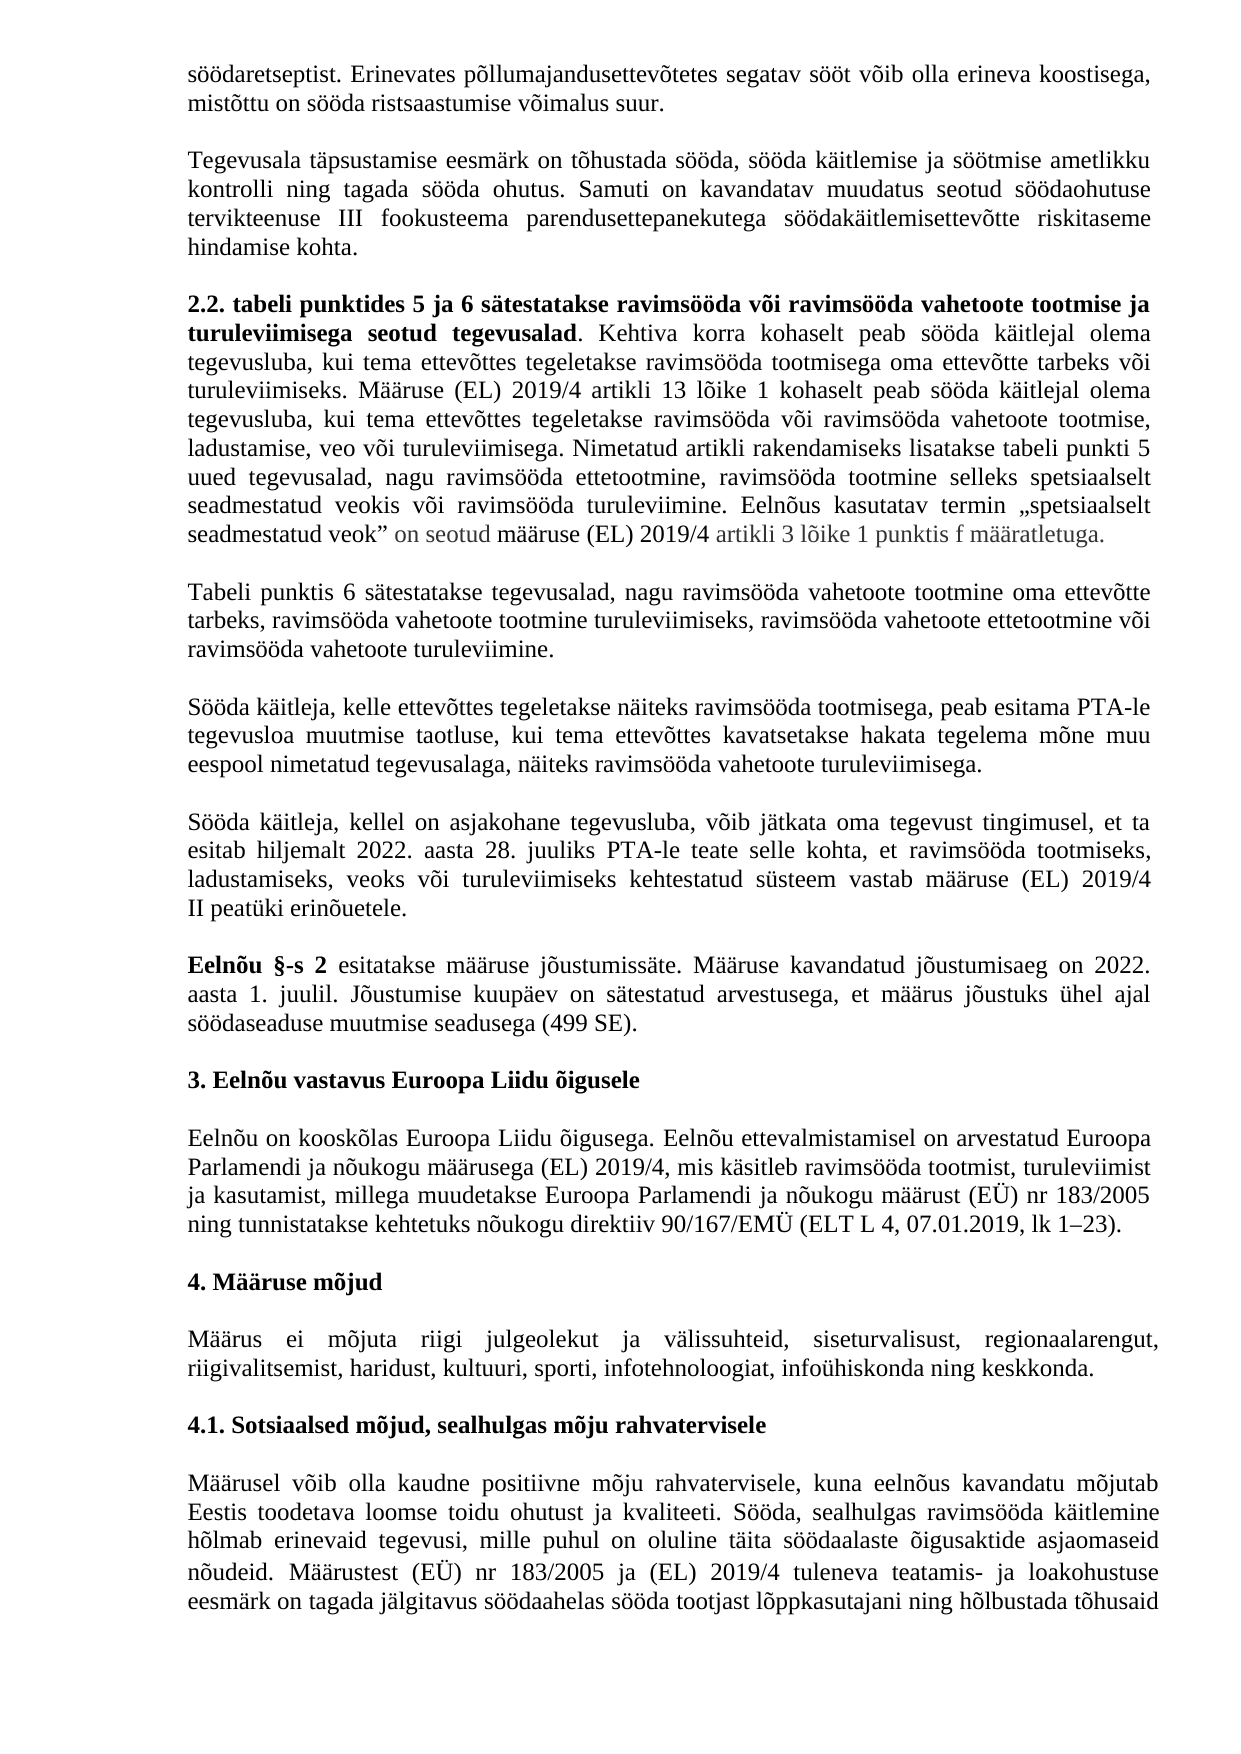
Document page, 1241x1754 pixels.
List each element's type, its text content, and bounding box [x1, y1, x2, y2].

text Sööda käitleja, kellel on asjakohane tegevusluba, võib jätkata oma tegevust tingimusel, et ta esitab hiljemalt 2022. aasta 28. juuliks PTA-le teate selle kohta, et ravimsööda tootmiseks, ladustamiseks, veoks või turuleviimiseks kehtestatud süsteem vastab määruse (EL) 2019/4 II peatüki erinõuetele. [187, 807, 1152, 922]
text Tegevusala täpsustamise eesmärk on tõhustada sööda, sööda käitlemise ja söötmise ametlikku kontrolli ning tagada sööda ohutus. Samuti on kavandatav muudatus seotud söödaohutuse tervikteenuse III fookusteema parendusettepanekutega söödakäitlemisettevõtte riskitaseme hindamise kohta. [187, 145, 1152, 260]
text Määrus ei mõjuta riigi julgeolekut ja välissuhteid, siseturvalisust, regionaalarengut, riigivalitsemist, haridust, kultuuri, sporti, infotehnoloogiat, infoühiskonda ning keskkonda. [187, 1324, 1160, 1382]
text 3. Eelnõu vastavus Euroopa Liidu õigusele [187, 1065, 1152, 1094]
text 4.1. Sotsiaalsed mõjud, sealhulgas mõju rahvatervisele [187, 1410, 1160, 1439]
text 4. Määruse mõjud [187, 1267, 1152, 1295]
text Eelnõu §-s 2 esitatakse määruse jõustumissäte. Määruse kavandatud jõustumisaeg on 2022. aasta 1. juulil. Jõustumise kuupäev on sätestatud arvestusega, et määrus jõustuks ühel ajal söödaseaduse muutmise seadusega (499 SE). [187, 950, 1152, 1037]
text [187, 1468, 1160, 1586]
text 2.2. tabeli punktides 5 ja 6 sätestatakse ravimsööda või ravimsööda vahetoote tootmise ja turuleviimisega seotud tegevusalad. Kehtiva korra kohaselt peab sööda käitlejal olema tegevusluba, kui tema ettevõttes tegeletakse ravimsööda tootmisega oma ettevõtte tarbeks või turuleviimiseks. Määruse (EL) 2019/4 artikli 13 lõike 1 kohaselt peab sööda käitlejal olema tegevusluba, kui tema ettevõttes tegeletakse ravimsööda või ravimsööda vahetoote tootmise, ladustamise, veo või turuleviimisega. Nimetatud artikli rakendamiseks lisatakse tabeli punkti 5 uued tegevusalad, nagu ravimsööda ettetootmine, ravimsööda tootmine selleks spetsiaalselt seadmestatud veokis või ravimsööda turuleviimine. Eelnõus kasutatav termin „spetsiaalselt seadmestatud veok” on seotud määruse (EL) 2019/4 artikli 3 lõike 1 punktis f määratletuga. [187, 289, 1152, 548]
text Eelnõu on kooskõlas Euroopa Liidu õigusega. Eelnõu ettevalmistamisel on arvestatud Euroopa Parlamendi ja nõukogu määrusega (EL) 2019/4, mis käsitleb ravimsööda tootmist, turuleviimist ja kasutamist, millega muudetakse Euroopa Parlamendi ja nõukogu määrust (EÜ) nr 183/2005 ning tunnistatakse kehtetuks nõukogu direktiiv 90/167/EMÜ (ELT L 4, 07.01.2019, lk 1–23). [187, 1123, 1152, 1238]
text Tabeli punktis 6 sätestatakse tegevusalad, nagu ravimsööda vahetoote tootmine oma ettevõtte tarbeks, ravimsööda vahetoote tootmine turuleviimiseks, ravimsööda vahetoote ettetootmine või ravimsööda vahetoote turuleviimine. [187, 577, 1152, 663]
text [187, 59, 1152, 117]
text Sööda käitleja, kelle ettevõttes tegeletakse näiteks ravimsööda tootmisega, peab esitama PTA-le tegevusloa muutmise taotluse, kui tema ettevõttes kavatsetakse hakata tegelema mõne muu eespool nimetatud tegevusalaga, näiteks ravimsööda vahetoote turuleviimisega. [187, 692, 1152, 778]
